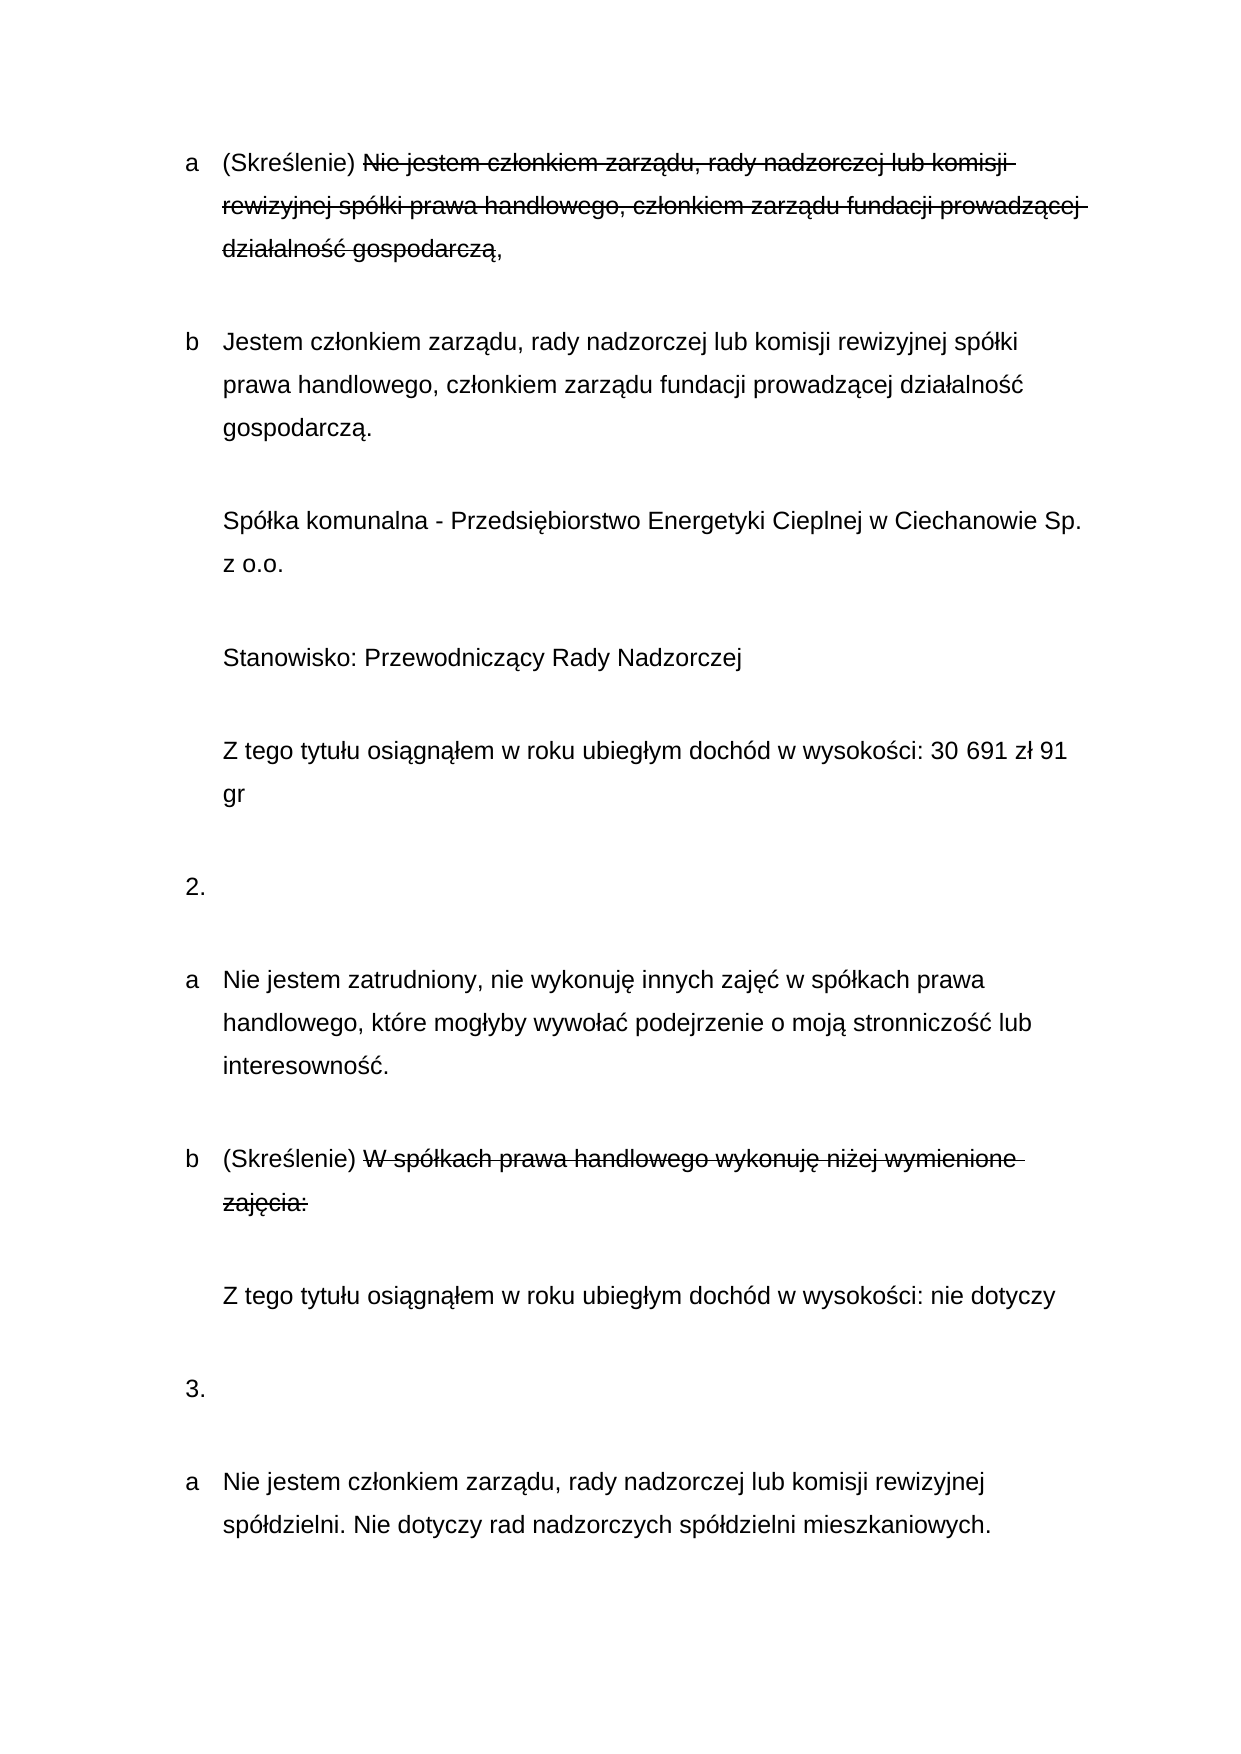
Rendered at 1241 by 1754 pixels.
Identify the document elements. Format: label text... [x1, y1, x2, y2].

list Jestem członkiem zarządu, rady nadzorczej lub komisji rewizyjnej spółki prawa handlowego, członkiem zarządu fundacji prowadzącej działalność gospodarczą. [185, 327, 1093, 442]
list Stanowisko: Przewodniczący Rady Nadzorczej [223, 643, 1093, 671]
list Z tego tytułu osiągnąłem w roku ubiegłym dochód w wysokości: 30 691 zł 91 gr [223, 736, 1093, 808]
list (Skreślenie) Nie jestem członkiem zarządu, rady nadzorczej lub komisji rewizyjnej spółki prawa handlowego, członkiem zarządu fundacji prowadzącej działalność gospodarczą, [185, 148, 1093, 263]
list (Skreślenie) W spółkach prawa handlowego wykonuję niżej wymienione zajęcia: [185, 1144, 1093, 1216]
list Nie jestem członkiem zarządu, rady nadzorczej lub komisji rewizyjnej spółdzielni. Nie dotyczy rad nadzorczych spółdzielni mieszkaniowych. [185, 1467, 1093, 1539]
list Spółka komunalna - Przedsiębiorstwo Energetyki Cieplnej w Ciechanowie Sp. z o.o. [223, 506, 1093, 578]
list Z tego tytułu osiągnąłem w roku ubiegłym dochód w wysokości: nie dotyczy [223, 1281, 1093, 1309]
list Nie jestem zatrudniony, nie wykonuję innych zajęć w spółkach prawa handlowego, które mogłyby wywołać podejrzenie o moją stronniczość lub interesowność. [185, 965, 1093, 1080]
